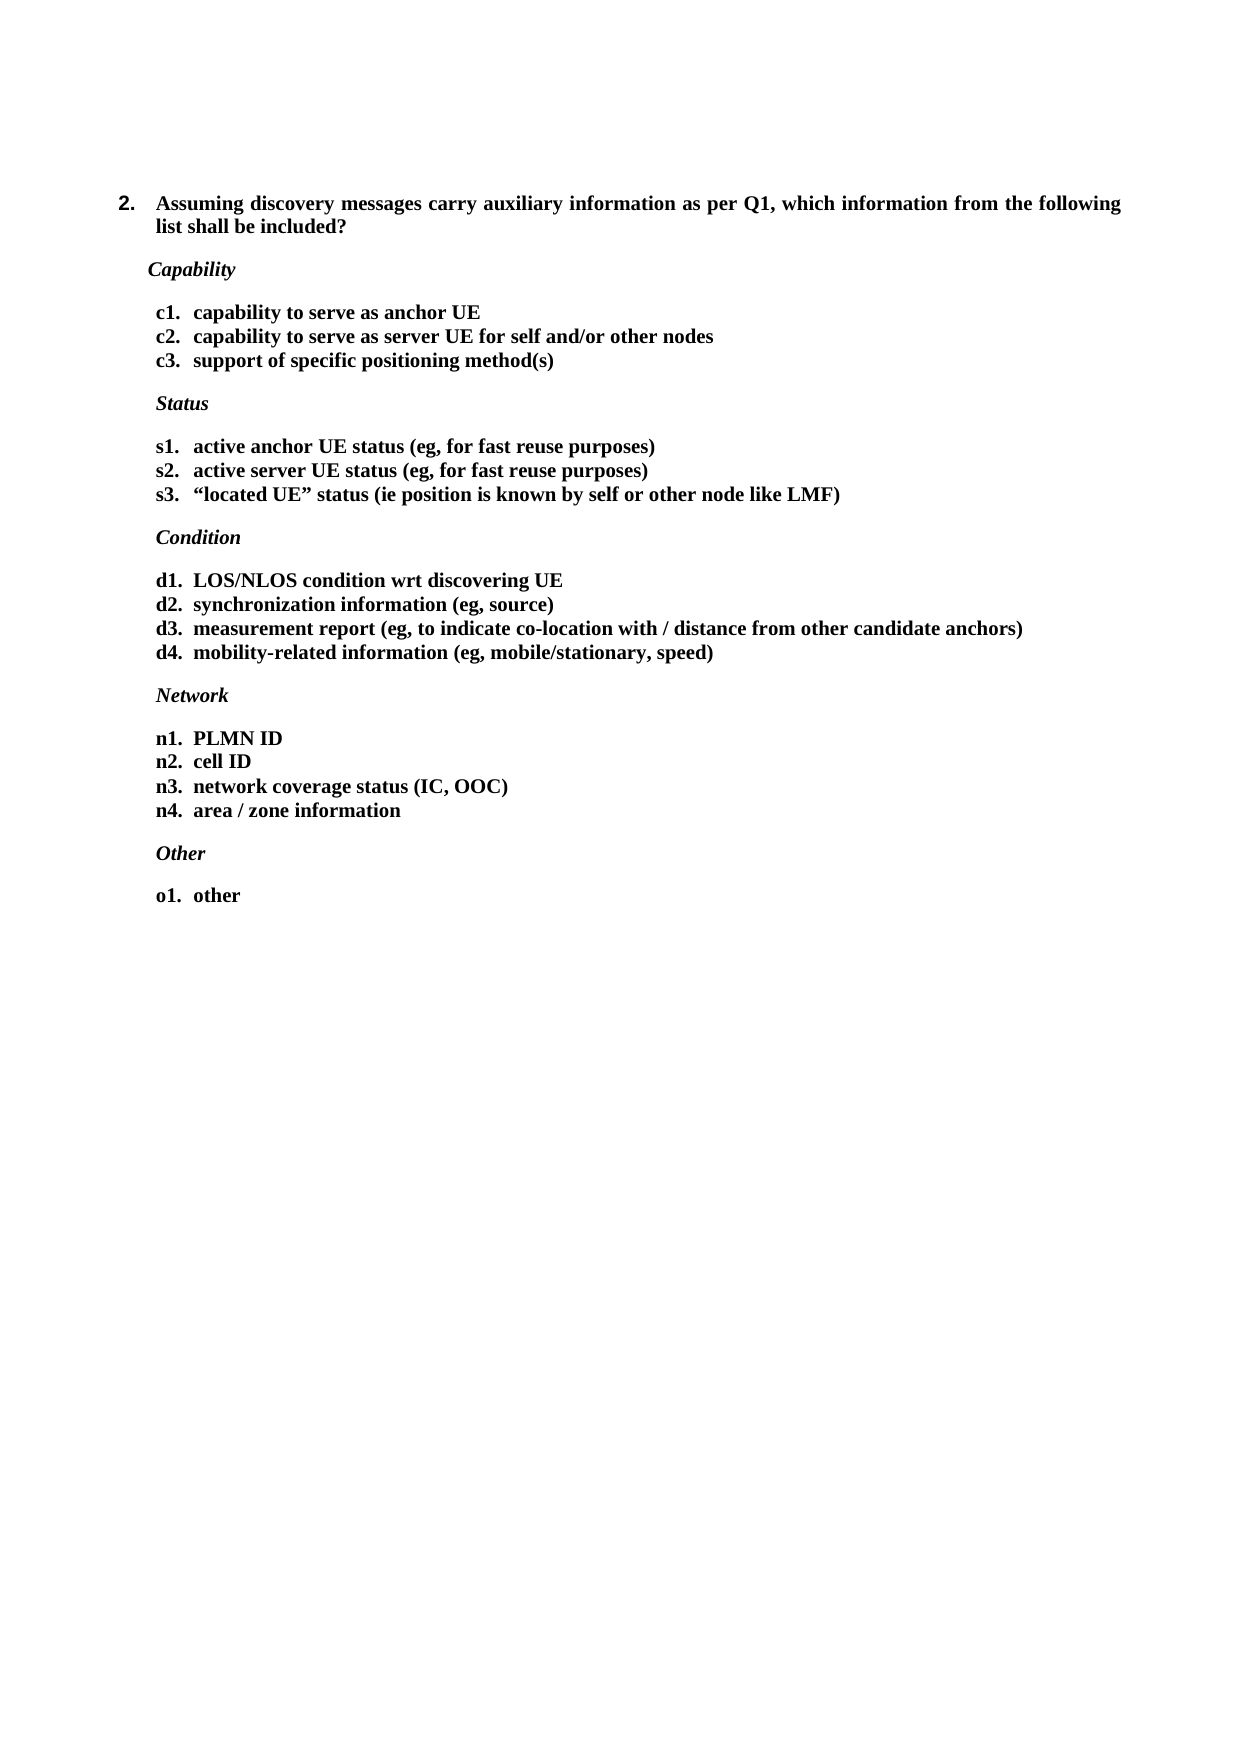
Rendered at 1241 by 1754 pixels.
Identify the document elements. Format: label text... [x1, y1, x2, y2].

text Network [156, 683, 1122, 707]
list “located UE” status (ie position is known by self or other node like LMF) [156, 482, 1122, 506]
list active anchor UE status (eg, for fast reuse purposes) [156, 434, 1122, 458]
list support of specific positioning method(s) [156, 348, 1122, 372]
list mobility-related information (eg, mobile/stationary, speed) [156, 640, 1122, 664]
text Status [156, 391, 1122, 415]
list active server UE status (eg, for fast reuse purposes) [156, 458, 1122, 482]
text Other [156, 840, 1122, 864]
text Condition [156, 525, 1122, 549]
list area / zone information [156, 798, 1122, 822]
list measurement report (eg, to indicate co-location with / distance from other candidate anchors) [156, 616, 1122, 640]
list LOS/NLOS condition wrt discovering UE [156, 568, 1122, 592]
list synchronization information (eg, source) [156, 592, 1122, 616]
list capability to serve as anchor UE [156, 300, 1122, 324]
list PLMN ID [156, 725, 1122, 749]
list capability to serve as server UE for self and/or other nodes [156, 324, 1122, 348]
list Assuming discovery messages carry auxiliary information as per Q1, which information from the following list shall be included? [118, 190, 1122, 238]
text Capability [118, 257, 1122, 281]
list network coverage status (IC, OOC) [156, 773, 1122, 798]
list cell ID [156, 749, 1122, 773]
list other [156, 883, 1122, 907]
